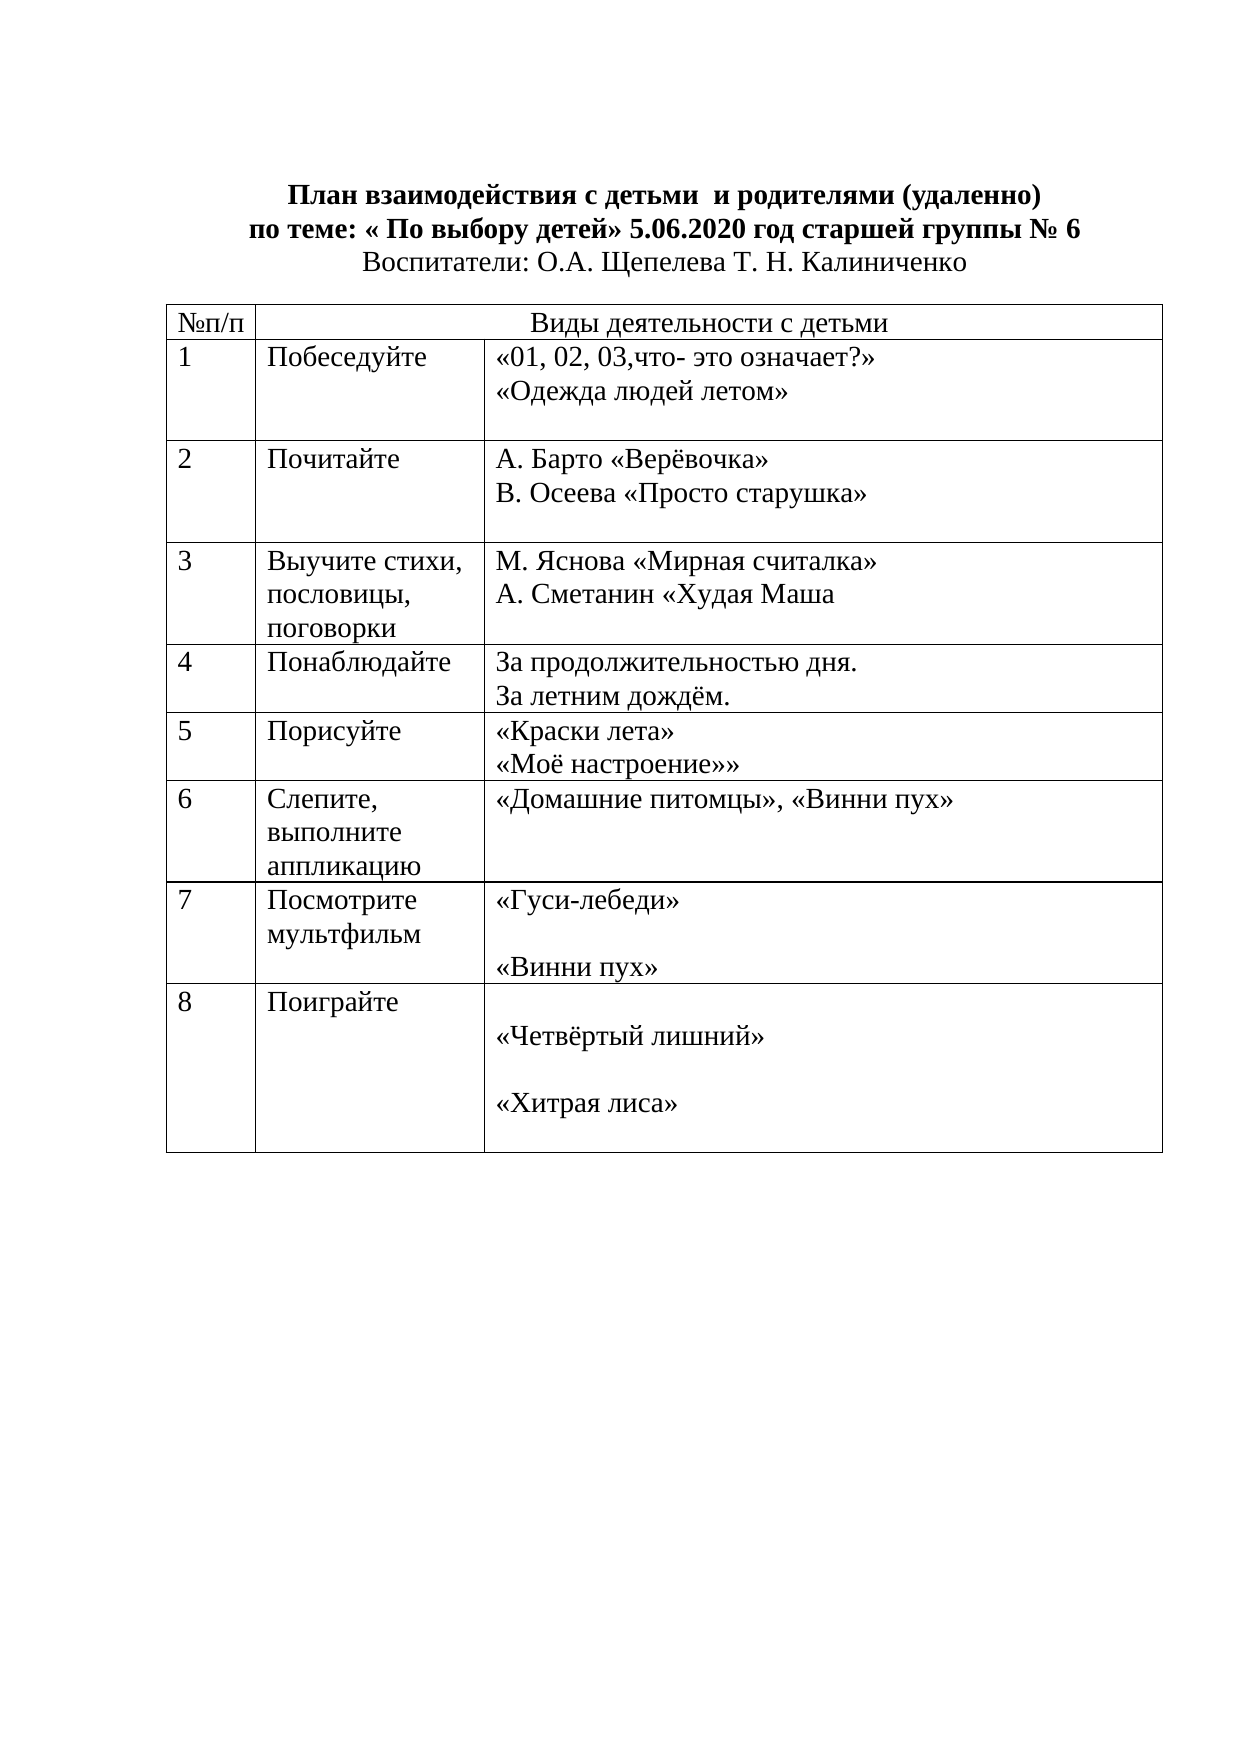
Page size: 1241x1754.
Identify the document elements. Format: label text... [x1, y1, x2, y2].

table_cell «Домашние питомцы», «Винни пух» [485, 781, 1162, 881]
table_cell Выучите стихи, пословицы, поговорки [256, 543, 484, 643]
table_cell Почитайте [256, 441, 484, 542]
table_cell 3 [167, 543, 255, 643]
table_cell Слепите, выполните аппликацию [256, 781, 484, 881]
table_cell 2 [167, 441, 255, 542]
table_cell 5 [167, 713, 255, 780]
table_cell 8 [167, 984, 255, 1152]
table_cell 7 [167, 883, 255, 983]
table_cell А. Барто «Верёвочка» В. Осеева «Просто старушка» [485, 441, 1162, 542]
text по теме: « По выбору детей» 5.06.2020 год старшей группы № 6 [177, 211, 1152, 244]
table_cell Порисуйте [256, 713, 484, 780]
table_cell Понаблюдайте [256, 645, 484, 712]
table_cell Посмотрите мультфильм [256, 883, 484, 983]
table_cell Поиграйте [256, 984, 484, 1152]
table_cell «Гуси-лебеди» «Винни пух» [485, 883, 1162, 983]
text Воспитатели: О.А. Щепелева Т. Н. Калиниченко [177, 244, 1152, 278]
table_cell За продолжительностью дня. За летним дождём. [485, 645, 1162, 712]
table_cell «01, 02, 03,что- это означает?» «Одежда людей летом» [485, 340, 1162, 440]
table_cell «Четвёртый лишний» «Хитрая лиса» [485, 984, 1162, 1152]
table_cell 4 [167, 645, 255, 712]
table_cell 6 [167, 781, 255, 881]
table_header Виды деятельности с детьми [256, 305, 1162, 338]
table_cell 1 [167, 340, 255, 440]
table_cell «Краски лета» «Моё настроение»» [485, 713, 1162, 780]
text План взаимодействия с детьми и родителями (удаленно) [177, 177, 1152, 211]
table_cell Побеседуйте [256, 340, 484, 440]
table_cell М. Яснова «Мирная считалка» А. Сметанин «Худая Маша [485, 543, 1162, 643]
table_header №п/п [167, 305, 255, 338]
